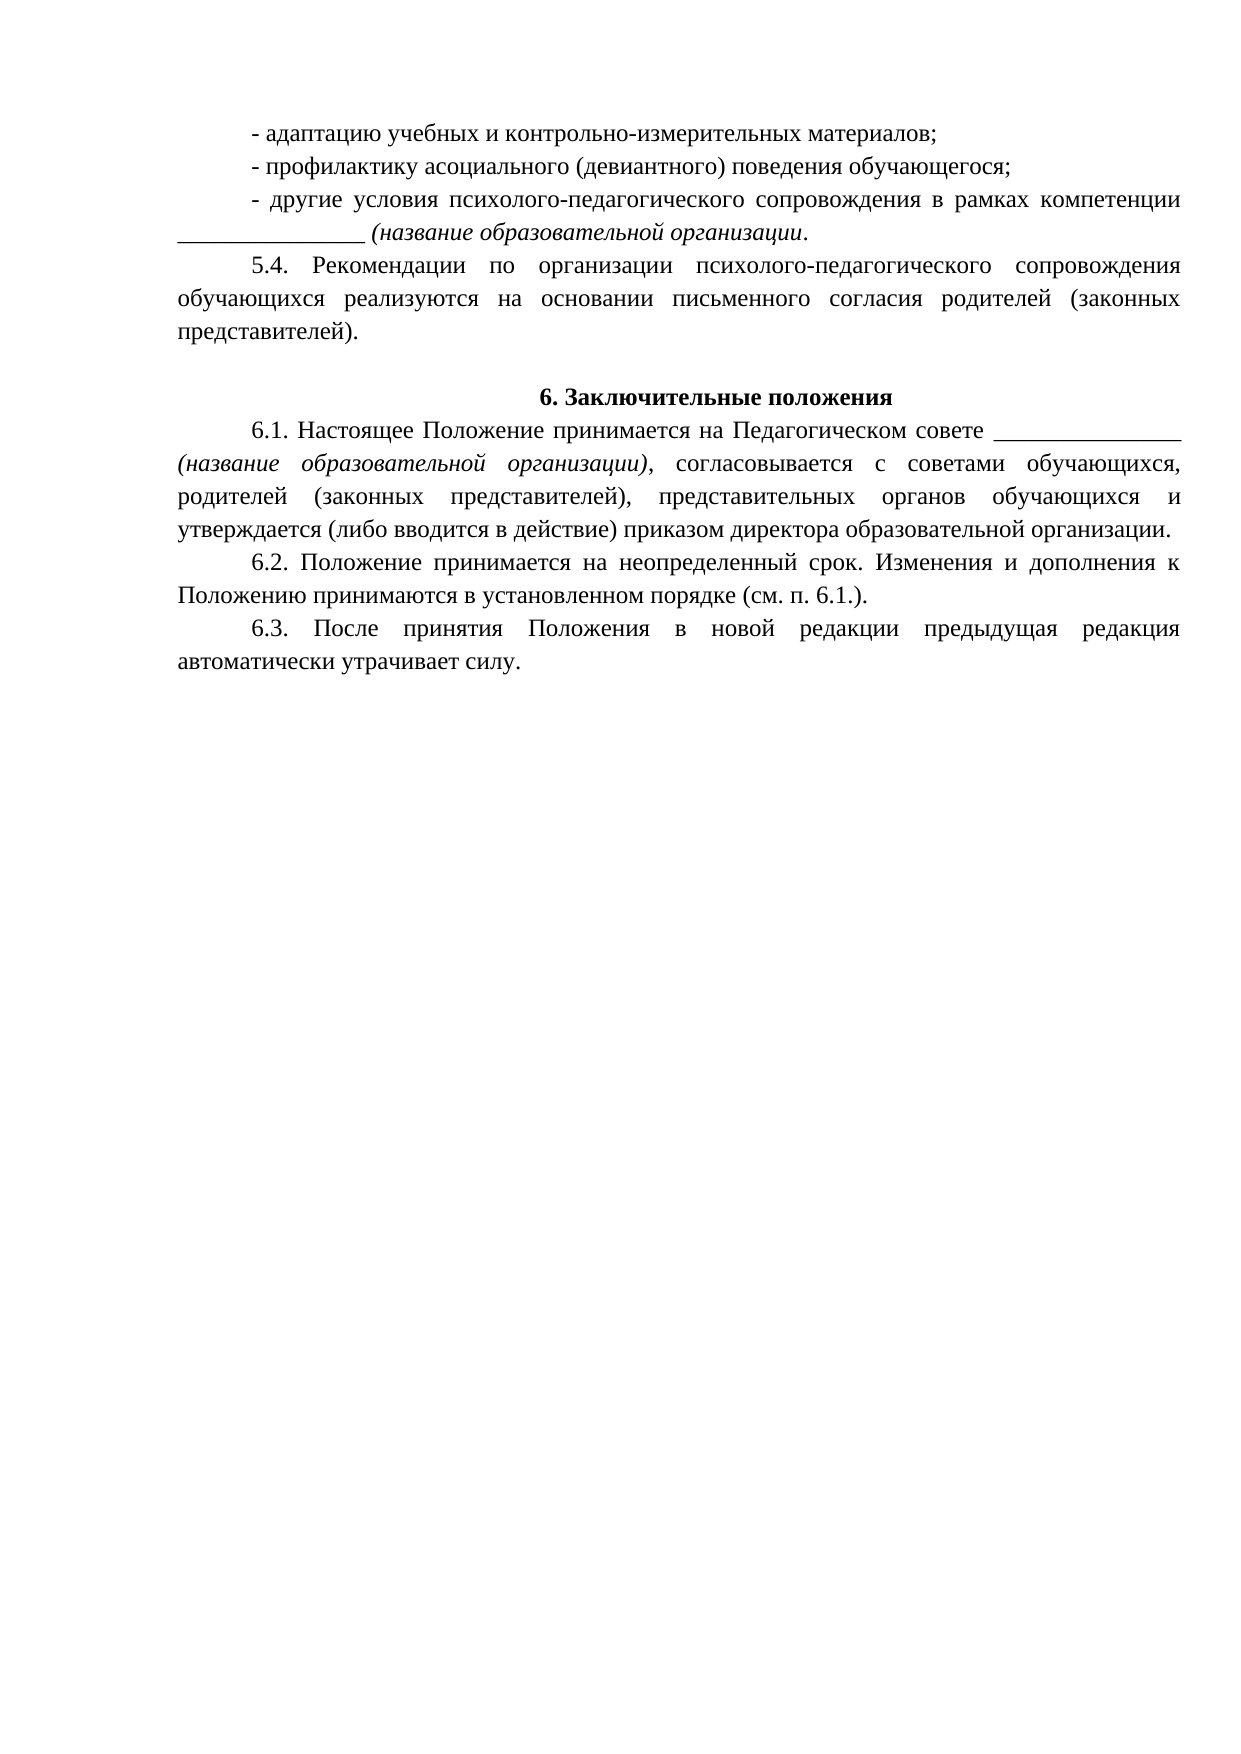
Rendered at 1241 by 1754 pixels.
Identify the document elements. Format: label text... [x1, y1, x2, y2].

text - другие условия психолого-педагогического сопровождения в рамках компетенции _______________ (название образовательной организации. [177, 184, 1181, 246]
text 6. Заключительные положения [177, 382, 1181, 411]
text 6.1. Настоящее Положение принимается на Педагогическом совете _______________ (название образовательной организации), согласовывается с советами обучающихся, родителей (законных представителей), представительных органов обучающихся и утверждается (либо вводится в действие) приказом директора образовательной организации. [177, 415, 1181, 543]
text 6.2. Положение принимается на неопределенный срок. Изменения и дополнения к Положению принимаются в установленном порядке (см. п. 6.1.). [177, 547, 1181, 609]
text 6.3. После принятия Положения в новой редакции предыдущая редакция автоматически утрачивает силу. [177, 613, 1181, 675]
text 5.4. Рекомендации по организации психолого-педагогического сопровождения обучающихся реализуются на основании письменного согласия родителей (законных представителей). [177, 250, 1181, 345]
text - адаптацию учебных и контрольно-измерительных материалов; [177, 118, 1181, 147]
text - профилактику асоциального (девиантного) поведения обучающегося; [177, 151, 1181, 180]
